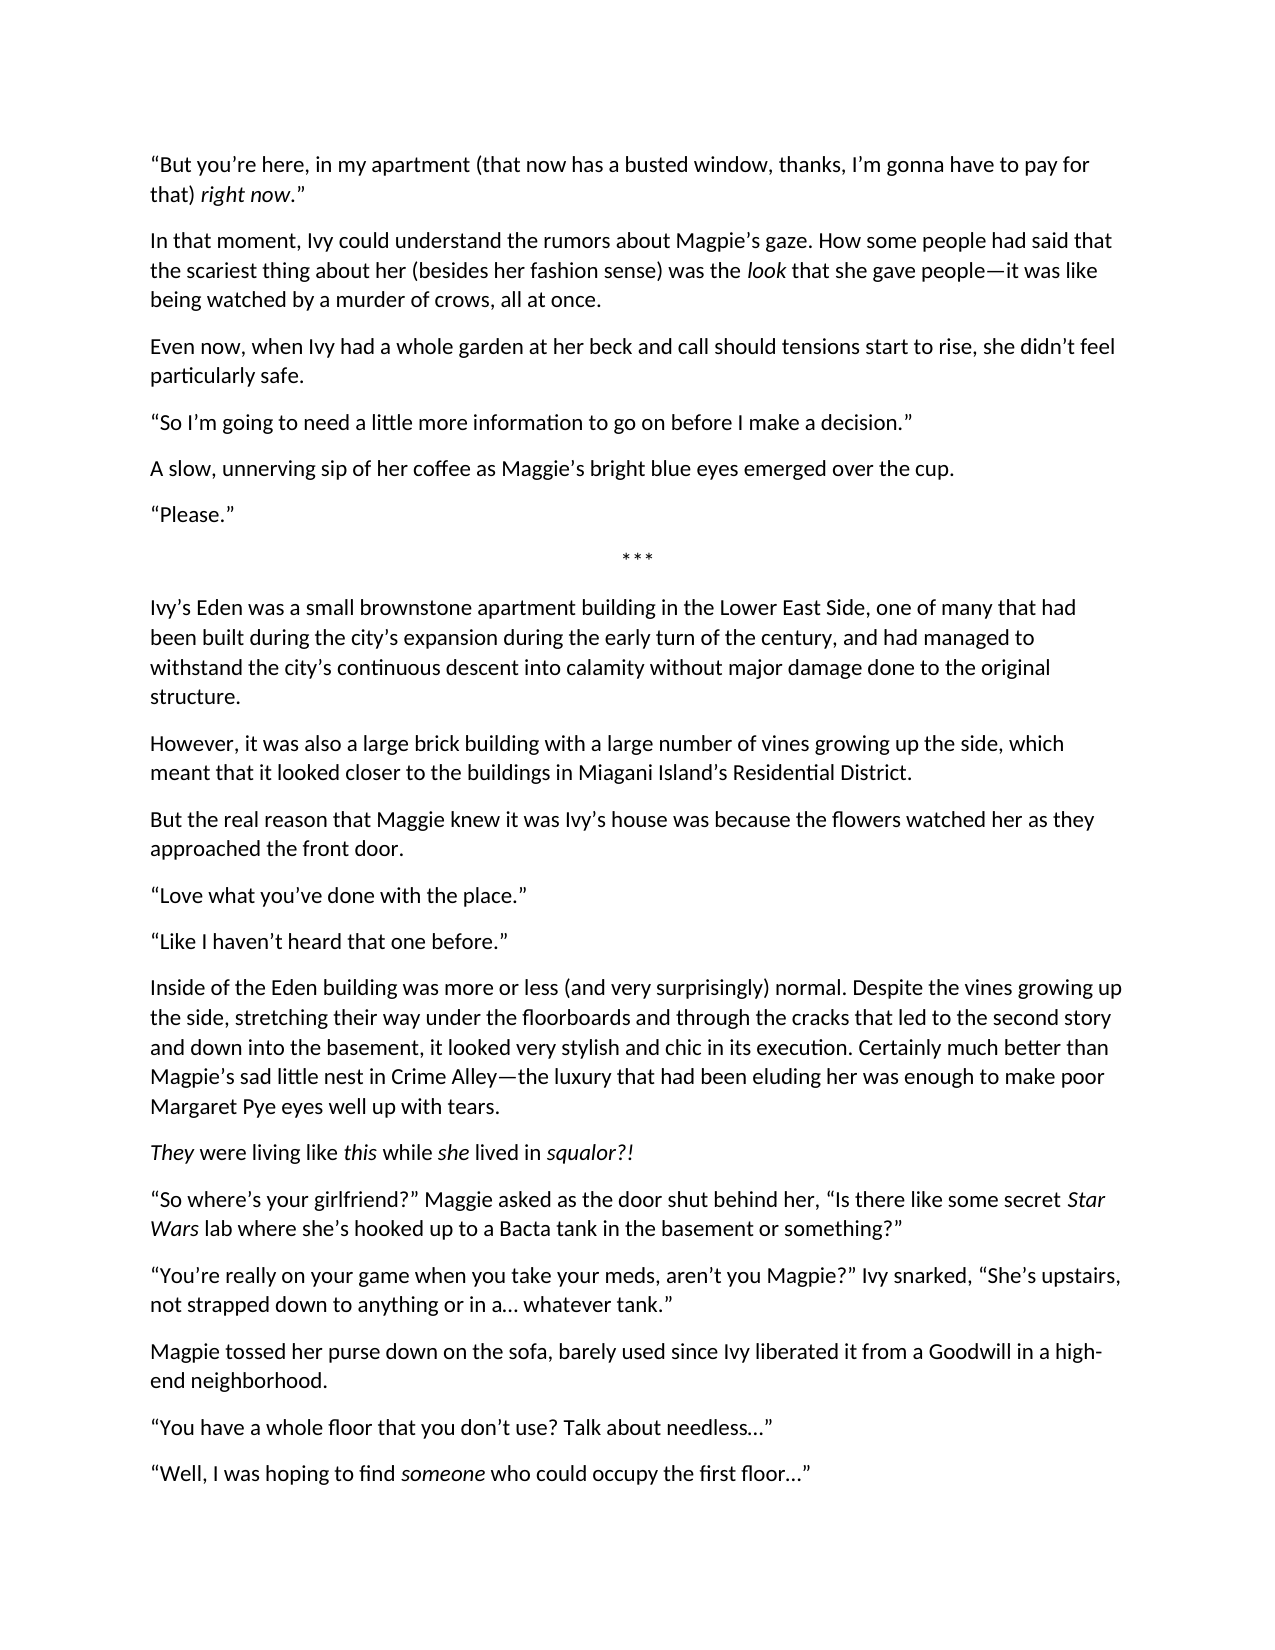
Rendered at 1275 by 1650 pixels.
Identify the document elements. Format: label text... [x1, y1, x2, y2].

text Ivy’s Eden was a small brownstone apartment building in the Lower East Side, one of many that had been built during the city’s expansion during the early turn of the century, and had managed to withstand the city’s continuous descent into calamity without major damage done to the original structure. [150, 593, 1125, 710]
text *** [150, 547, 1125, 575]
text “But you’re here, in my apartment (that now has a busted window, thanks, I’m gonna have to pay for that) right now.” [150, 150, 1125, 208]
text “Like I haven’t heard that one before.” [150, 927, 1125, 955]
text Magpie tossed her purse down on the sofa, barely used since Ivy liberated it from a Goodwill in a high-end neighborhood. [150, 1337, 1125, 1395]
text “You have a whole floor that you don’t use? Talk about needless…” [150, 1413, 1125, 1441]
text Even now, when Ivy had a whole garden at her beck and call should tensions start to rise, she didn’t feel particularly safe. [150, 332, 1125, 389]
text “So where’s your girlfriend?” Maggie asked as the door shut behind her, “Is there like some secret Star Wars lab where she’s hooked up to a Bacta tank in the basement or something?” [150, 1185, 1125, 1243]
text “Love what you’ve done with the place.” [150, 881, 1125, 909]
text In that moment, Ivy could understand the rumors about Magpie’s gaze. How some people had said that the scariest thing about her (besides her fashion sense) was the look that she gave people—it was like being watched by a murder of crows, all at once. [150, 226, 1125, 313]
text Inside of the Eden building was more or less (and very surprisingly) normal. Despite the vines growing up the side, stretching their way under the floorboards and through the cracks that led to the second story and down into the basement, it looked very stylish and chic in its execution. Certainly much better than Magpie’s sad little nest in Crime Alley—the luxury that had been eluding her was enough to make poor Margaret Pye eyes well up with tears. [150, 973, 1125, 1120]
text They were living like this while she lived in squalor?! [150, 1138, 1125, 1167]
text A slow, unnerving sip of her coffee as Maggie’s bright blue eyes emerged over the cup. [150, 454, 1125, 482]
text “Please.” [150, 501, 1125, 528]
text “You’re really on your game when you take your meds, aren’t you Magpie?” Ivy snarked, “She’s upstairs, not strapped down to anything or in a… whatever tank.” [150, 1261, 1125, 1319]
text But the real reason that Maggie knew it was Ivy’s house was because the flowers watched her as they approached the front door. [150, 805, 1125, 862]
text “So I’m going to need a little more information to go on before I make a decision.” [150, 408, 1125, 436]
text “Well, I was hoping to find someone who could occupy the first floor…” [150, 1459, 1125, 1487]
text However, it was also a large brick building with a large number of vines growing up the side, which meant that it looked closer to the buildings in Miagani Island’s Residential District. [150, 729, 1125, 786]
